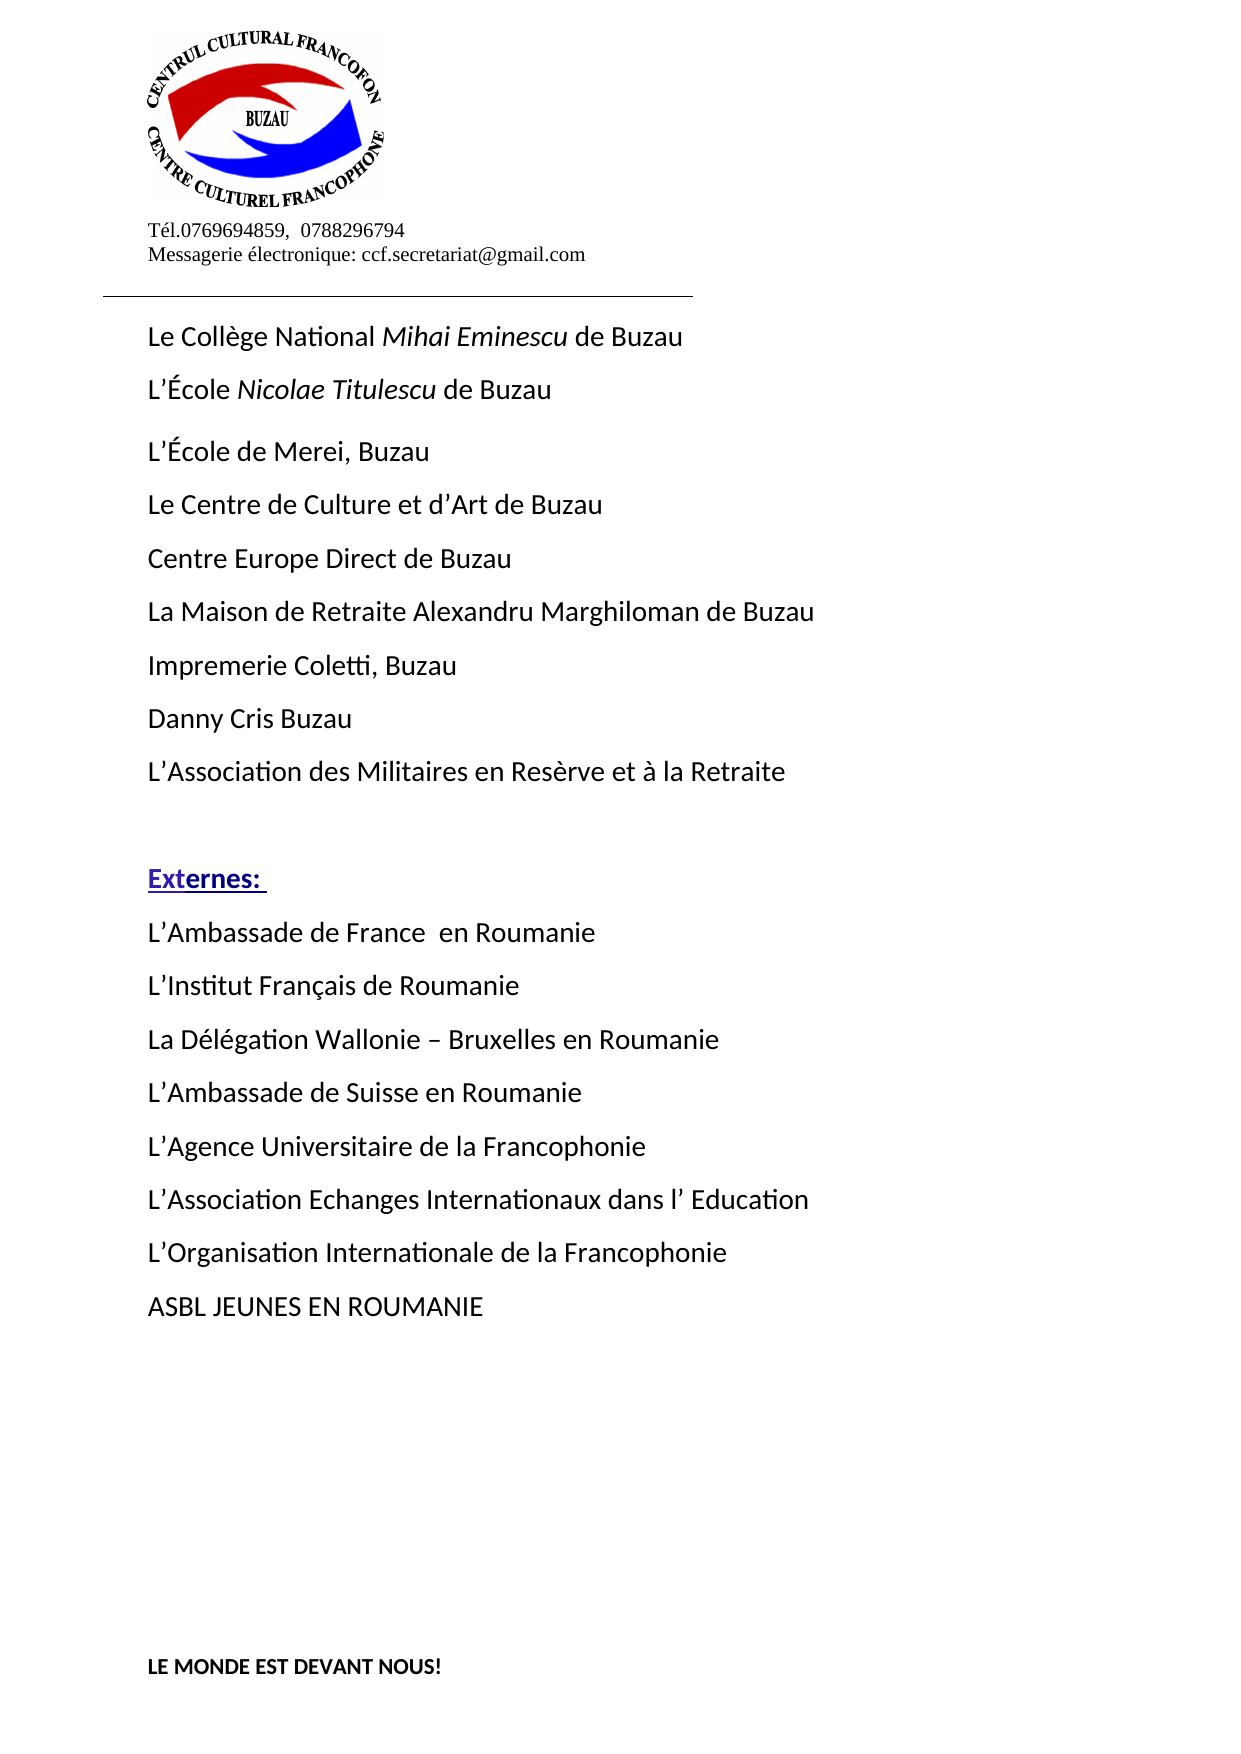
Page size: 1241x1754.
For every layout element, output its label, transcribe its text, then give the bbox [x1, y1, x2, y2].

text Impremerie Coletti, Buzau [148, 647, 1152, 682]
picture [146, 28, 384, 207]
text L’Ambassade de Suisse en Roumanie [148, 1074, 1152, 1110]
text L’Institut Français de Roumanie [148, 967, 1152, 1003]
text Externes: [148, 860, 1152, 896]
text L’Agence Universitaire de la Francophonie [148, 1128, 1152, 1163]
text L’Association des Militaires en Resèrve et à la Retraite [148, 753, 1152, 789]
text Le Centre de Culture et d’Art de Buzau [148, 486, 1152, 522]
text L’École de Merei, Buzau [148, 433, 1152, 468]
text L’Association Echanges Internationaux dans l’ Education [148, 1181, 1152, 1217]
text ASBL JEUNES EN ROUMANIE [148, 1288, 1152, 1323]
text L’École Nicolae Titulescu de Buzau [148, 371, 1152, 407]
text L’Organisation Internationale de la Francophonie [148, 1234, 1152, 1270]
text Danny Cris Buzau [148, 700, 1152, 736]
text Centre Europe Direct de Buzau [148, 540, 1152, 575]
text La Délégation Wallonie – Bruxelles en Roumanie [148, 1021, 1152, 1056]
text La Maison de Retraite Alexandru Marghiloman de Buzau [148, 593, 1152, 629]
text L’Ambassade de France en Roumanie [148, 914, 1152, 949]
text Le Collège National Mihai Eminescu de Buzau [148, 318, 1152, 353]
